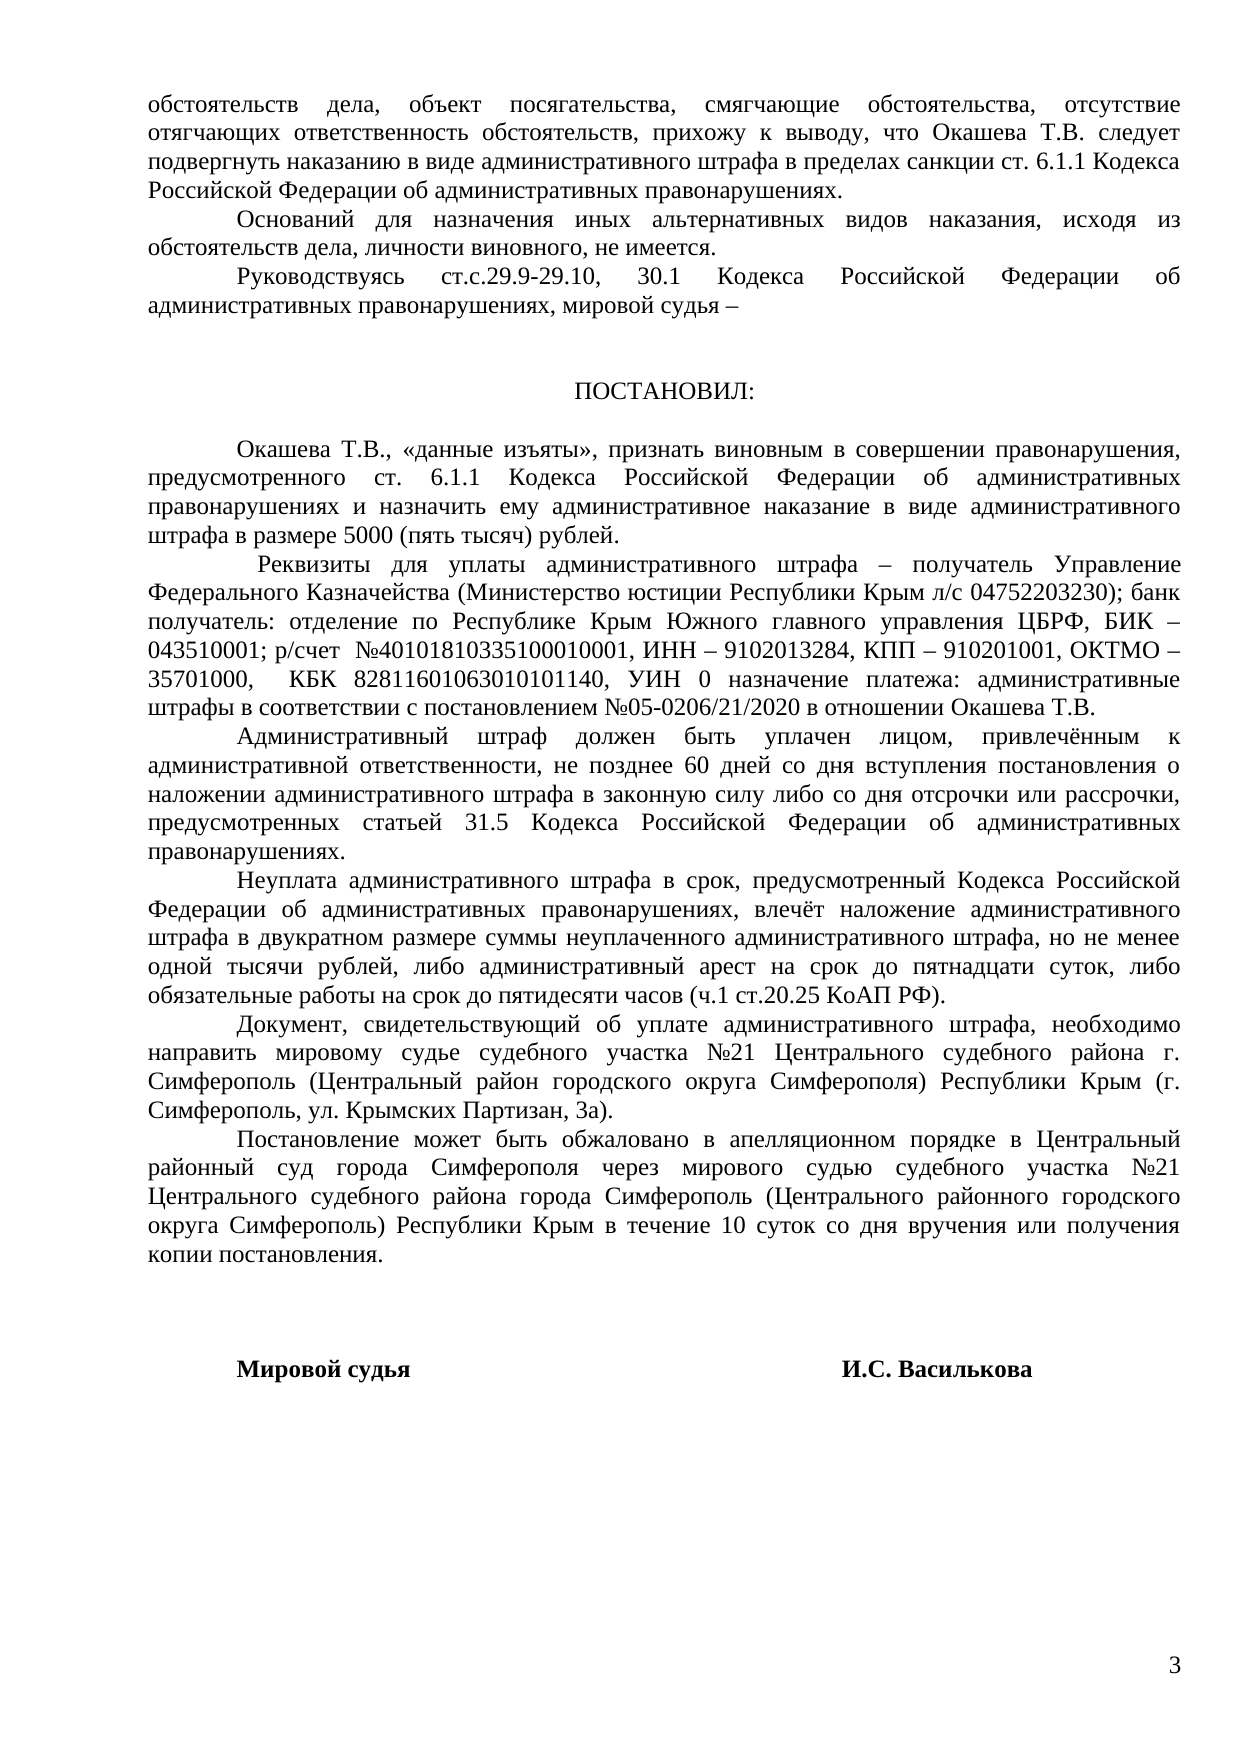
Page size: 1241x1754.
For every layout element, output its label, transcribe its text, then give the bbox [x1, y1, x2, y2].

text Документ, свидетельствующий об уплате административного штрафа, необходимо направить мировому судье судебного участка №21 Центрального судебного района г. Симферополь (Центральный район городского округа Симферополя) Республики Крым (г. Симферополь, ул. Крымских Партизан, 3а). [148, 1009, 1181, 1124]
text Окашева Т.В., «данные изъяты», признать виновным в совершении правонарушения, предусмотренного ст. 6.1.1 Кодекса Российской Федерации об административных правонарушениях и назначить ему административное наказание в виде административного штрафа в размере 5000 (пять тысяч) рублей. [148, 434, 1181, 549]
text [148, 89, 1181, 204]
text Административный штраф должен быть уплачен лицом, привлечённым к административной ответственности, не позднее 60 дней со дня вступления постановления о наложении административного штрафа в законную силу либо со дня отсрочки или рассрочки, предусмотренных статьей 31.5 Кодекса Российской Федерации об административных правонарушениях. [148, 721, 1181, 865]
text Оснований для назначения иных альтернативных видов наказания, исходя из обстоятельств дела, личности виновного, не имеется. [148, 204, 1181, 261]
text Постановление может быть обжаловано в апелляционном порядке в Центральный районный суд города Симферополя через мирового судью судебного участка №21 Центрального судебного района города Симферополь (Центрального районного городского округа Симферополь) Республики Крым в течение 10 суток со дня вручения или получения копии постановления. [148, 1124, 1181, 1267]
text Мировой судья И.С. Василькова [148, 1354, 1181, 1382]
text ПОСТАНОВИЛ: [148, 376, 1181, 405]
text Неуплата административного штрафа в срок, предусмотренный Кодекса Российской Федерации об административных правонарушениях, влечёт наложение административного штрафа в двукратном размере суммы неуплаченного административного штрафа, но не менее одной тысячи рублей, либо административный арест на срок до пятнадцати суток, либо обязательные работы на срок до пятидесяти часов (ч.1 ст.20.25 КоАП РФ). [148, 865, 1181, 1009]
text Руководствуясь ст.с.29.9-29.10, 30.1 Кодекса Российской Федерации об административных правонарушениях, мировой судья – [148, 261, 1181, 319]
text Реквизиты для уплаты административного штрафа – получатель Управление Федерального Казначейства (Министерство юстиции Республики Крым л/с 04752203230); банк получатель: отделение по Республике Крым Южного главного управления ЦБРФ, БИК – 043510001; р/счет №40101810335100010001, ИНН – 9102013284, КПП – 910201001, ОКТМО – 35701000, КБК 82811601063010101140, УИН 0 назначение платежа: административные штрафы в соответствии с постановлением №05-0206/21/2020 в отношении Окашева Т.В. [148, 549, 1181, 721]
